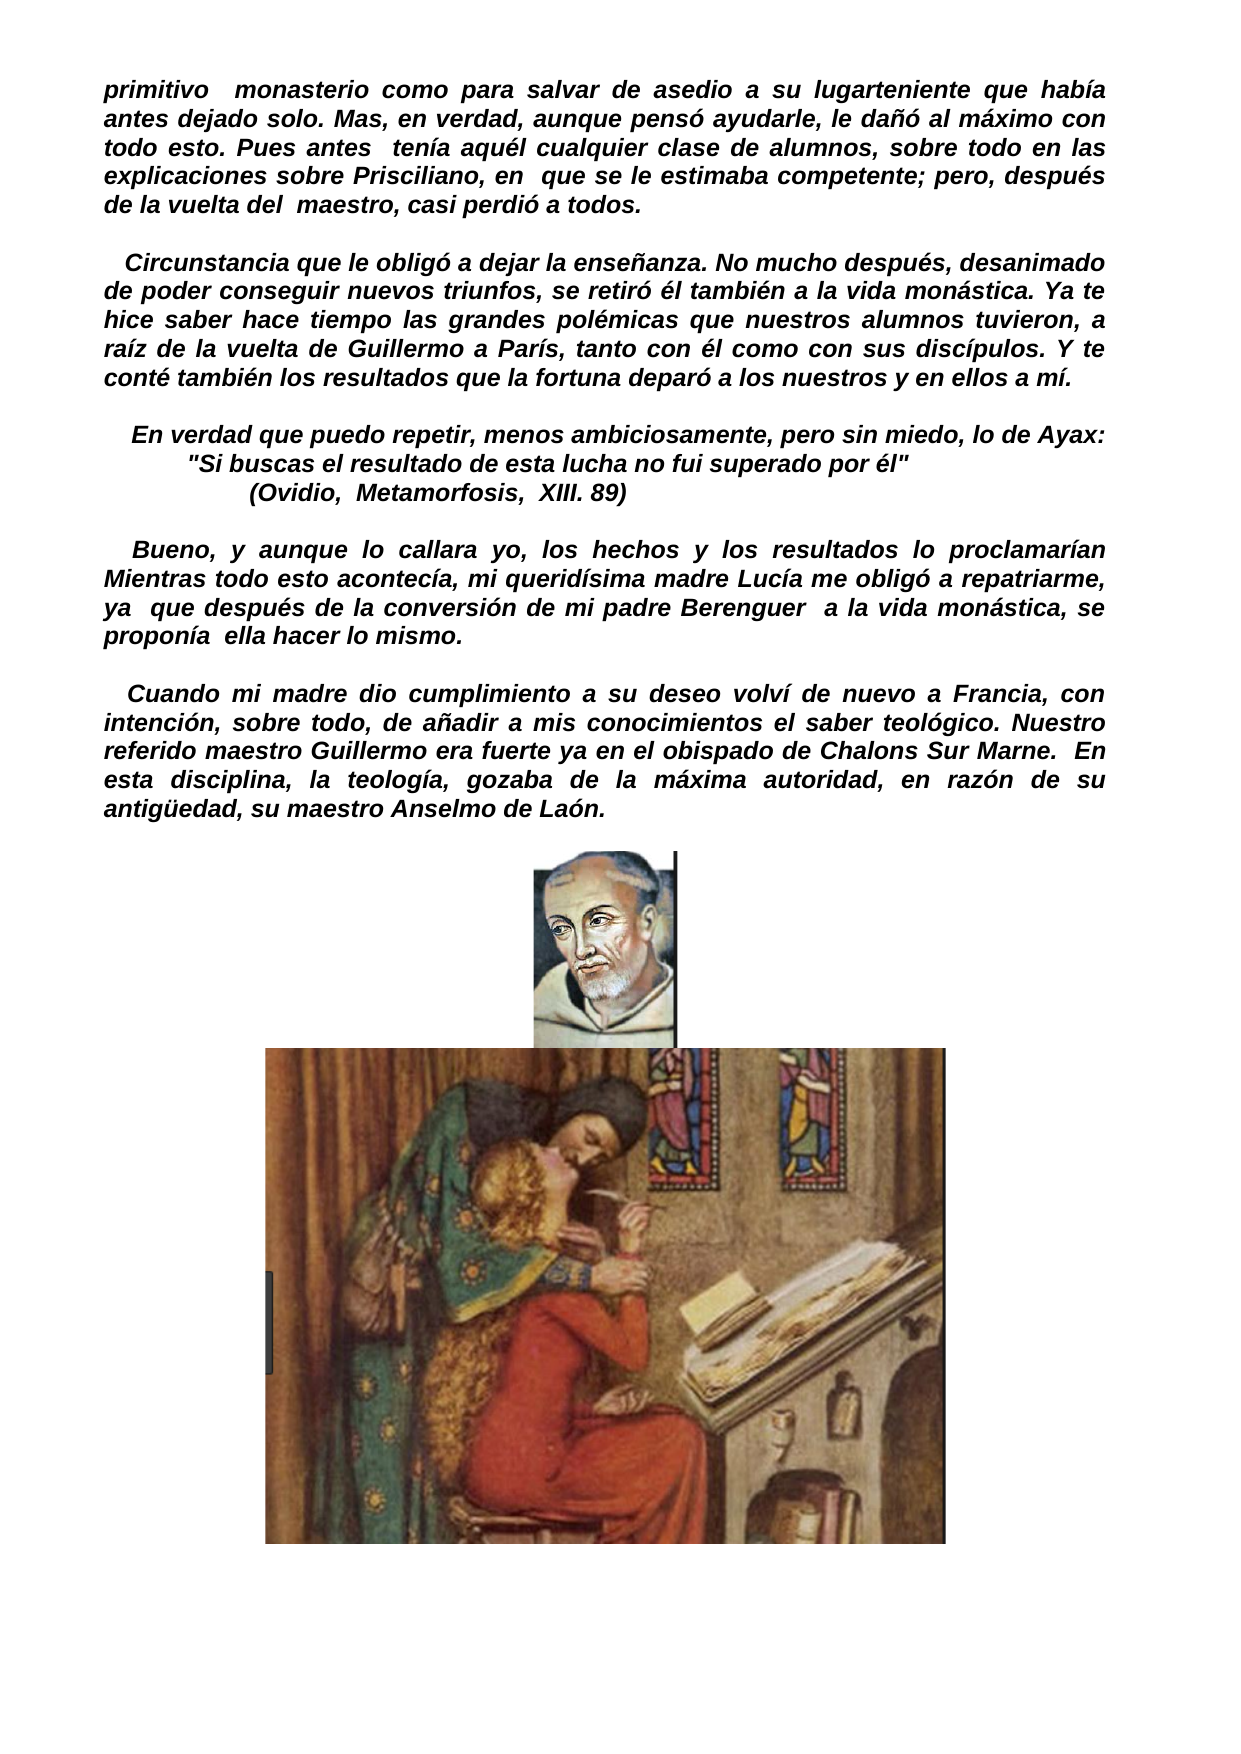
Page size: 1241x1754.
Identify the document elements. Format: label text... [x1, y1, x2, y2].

text "Si buscas el resultado de esta lucha no fui superado por él" [103, 449, 1107, 477]
text En verdad que puedo repetir, menos ambiciosamente, pero sin miedo, lo de Ayax: [103, 420, 1107, 449]
text Bueno, y aunque lo callara yo, los hechos y los resultados lo proclamarían Mientras todo esto acontecía, mi queridísima madre Lucía me obligó a repatriarme, ya que después de la conversión de mi padre Berenguer a la vida monástica, se proponía ella hacer lo mismo. [103, 535, 1107, 650]
picture [265, 851, 946, 1544]
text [103, 75, 1107, 219]
text Cuando mi madre dio cumplimiento a su deseo volví de nuevo a Francia, con intención, sobre todo, de añadir a mis conocimientos el saber teológico. Nuestro referido maestro Guillermo era fuerte ya en el obispado de Chalons Sur Marne. En esta disciplina, la teología, gozaba de la máxima autoridad, en razón de su antigüedad, su maestro Anselmo de Laón. [103, 679, 1107, 822]
text (Ovidio, Metamorfosis, XIII. 89) [103, 477, 1107, 506]
text Circunstancia que le obligó a dejar la enseñanza. No mucho después, desanimado de poder conseguir nuevos triunfos, se retiró él también a la vida monástica. Ya te hice saber hace tiempo las grandes polémicas que nuestros alumnos tuvieron, a raíz de la vuelta de Guillermo a París, tanto con él como con sus discípulos. Y te conté también los resultados que la fortuna deparó a los nuestros y en ellos a mí. [103, 247, 1107, 391]
